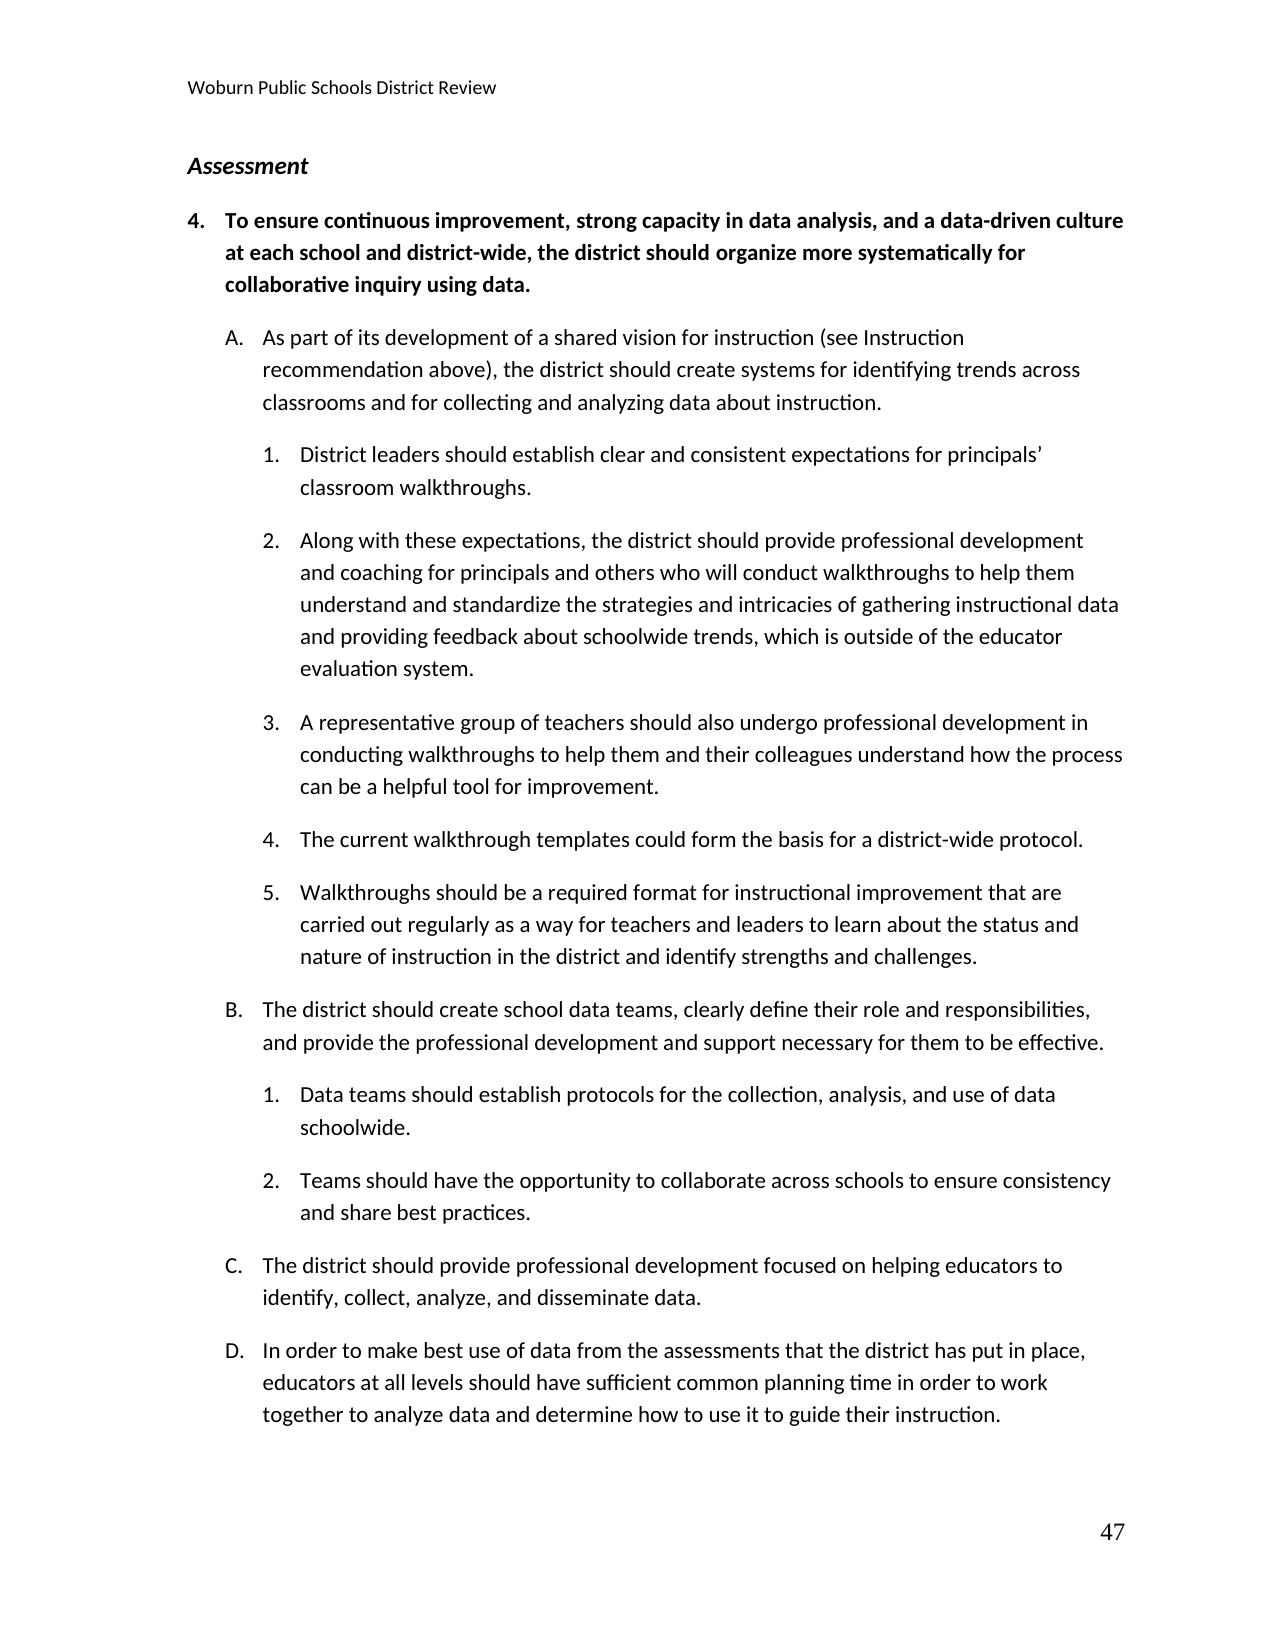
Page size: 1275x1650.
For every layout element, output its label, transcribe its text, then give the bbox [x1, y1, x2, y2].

list In order to make best use of data from the assessments that the district has put in place, educators at all levels should have sufficient common planning time in order to work together to analyze data and determine how to use it to guide their instruction. [225, 1336, 1125, 1429]
list The current walkthrough templates could form the basis for a district-wide protocol. [262, 825, 1125, 853]
list A representative group of teachers should also undergo professional development in conducting walkthroughs to help them and their colleagues understand how the process can be a helpful tool for improvement. [262, 708, 1125, 800]
list District leaders should establish clear and consistent expectations for principals’ classroom walkthroughs. [262, 441, 1125, 501]
list Data teams should establish protocols for the collection, analysis, and use of data schoolwide. [262, 1081, 1125, 1141]
list The district should create school data teams, clearly define their role and responsibilities, and provide the professional development and support necessary for them to be effective. [225, 995, 1125, 1056]
list Walkthroughs should be a required format for instructional improvement that are carried out regularly as a way for teachers and leaders to learn about the status and nature of instruction in the district and identify strengths and challenges. [262, 878, 1125, 970]
list The district should provide professional development focused on helping educators to identify, collect, analyze, and disseminate data. [225, 1251, 1125, 1311]
list Along with these expectations, the district should provide professional development and coaching for principals and others who will conduct walkthroughs to help them understand and standardize the strategies and intricacies of gathering instructional data and providing feedback about schoolwide trends, which is outside of the educator evaluation system. [262, 526, 1125, 683]
list Teams should have the opportunity to collaborate across schools to ensure consistency and share best practices. [262, 1166, 1125, 1226]
text 4. To ensure continuous improvement, strong capacity in data analysis, and a data-driven culture at each school and district-wide, the district should organize more systematically for collaborative inquiry using data. [187, 206, 1125, 298]
list As part of its development of a shared vision for instruction (see Instruction recommendation above), the district should create systems for identifying trends across classrooms and for collecting and analyzing data about instruction. [225, 323, 1125, 416]
text Assessment [187, 150, 1125, 181]
